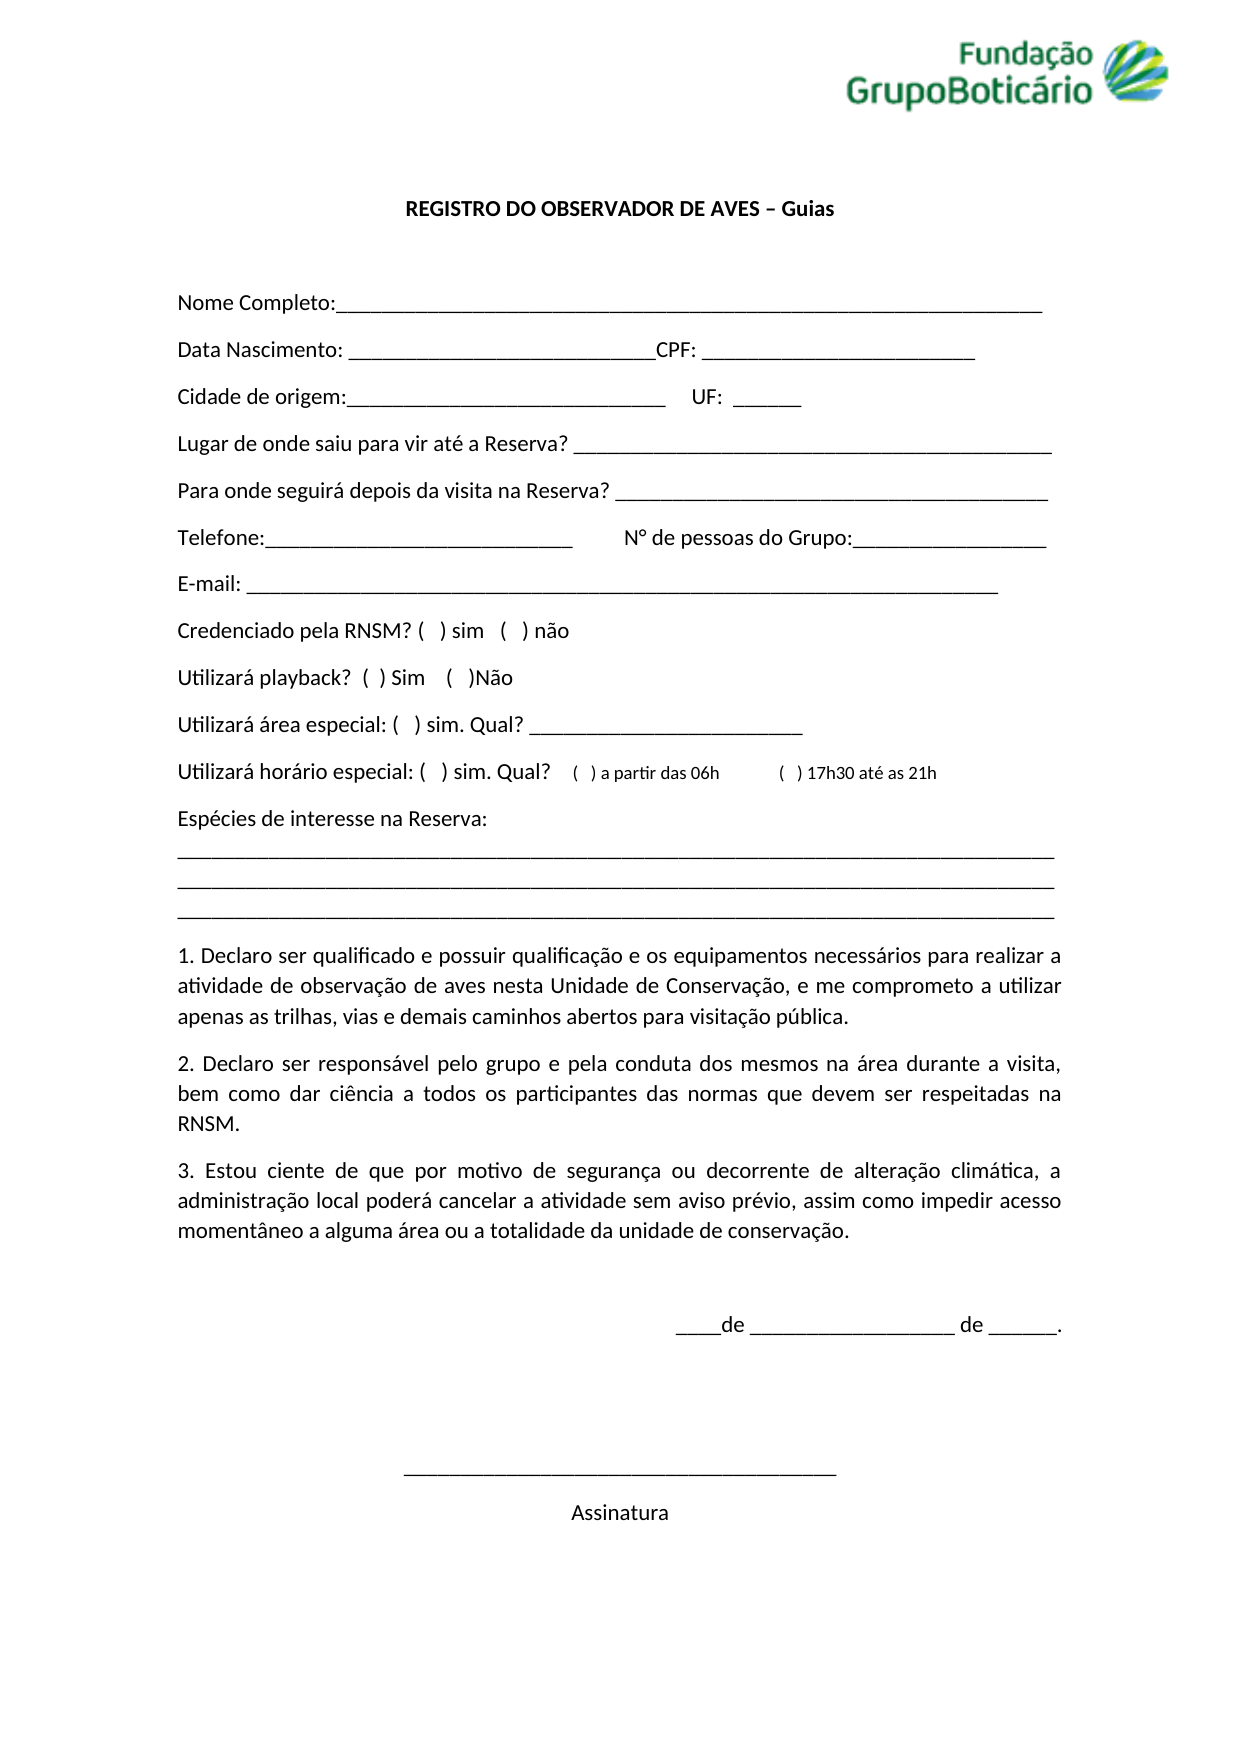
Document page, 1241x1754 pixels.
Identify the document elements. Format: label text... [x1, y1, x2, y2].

text Utilizará playback? ( ) Sim ( )Não [177, 663, 1063, 691]
text E-mail: __________________________________________________________________ [177, 569, 1063, 597]
text 2. Declaro ser responsável pelo grupo e pela conduta dos mesmos na área durante a visita, bem como dar ciência a todos os participantes das normas que devem ser respeitadas na RNSM. [177, 1049, 1063, 1137]
text Utilizará área especial: ( ) sim. Qual? ________________________ [177, 710, 1063, 738]
text Data Nascimento: ___________________________CPF: ________________________ [177, 335, 1063, 363]
text 1. Declaro ser qualificado e possuir qualificação e os equipamentos necessários para realizar a atividade de observação de aves nesta Unidade de Conservação, e me comprometo a utilizar apenas as trilhas, vias e demais caminhos abertos para visitação pública. [177, 941, 1063, 1030]
text Credenciado pela RNSM? ( ) sim ( ) não [177, 616, 1063, 644]
text Cidade de origem:____________________________ UF: ______ [177, 382, 1063, 410]
text 3. Estou ciente de que por motivo de segurança ou decorrente de alteração climática, a administração local poderá cancelar a atividade sem aviso prévio, assim como impedir acesso momentâneo a alguma área ou a totalidade da unidade de conservação. [177, 1156, 1063, 1244]
picture [789, 12, 1227, 141]
text REGISTRO DO OBSERVADOR DE AVES – Guias [177, 194, 1063, 222]
text ______________________________________ [177, 1451, 1063, 1479]
text Nome Completo:______________________________________________________________ [177, 288, 1063, 316]
text Utilizará horário especial: ( ) sim. Qual? ( ) a partir das 06h ( ) 17h30 até as 21h [177, 757, 1063, 785]
text ____de __________________ de ______. [177, 1310, 1063, 1338]
text Lugar de onde saiu para vir até a Reserva? __________________________________________ [177, 429, 1063, 457]
text Espécies de interesse na Reserva: _______________________________________________________________________________________________________________________________________________________________________________________________________________________________________ [177, 804, 1063, 922]
text Para onde seguirá depois da visita na Reserva? ______________________________________ [177, 476, 1063, 504]
text Assinatura [177, 1498, 1063, 1526]
text Telefone:___________________________ N° de pessoas do Grupo:_________________ [177, 523, 1063, 551]
